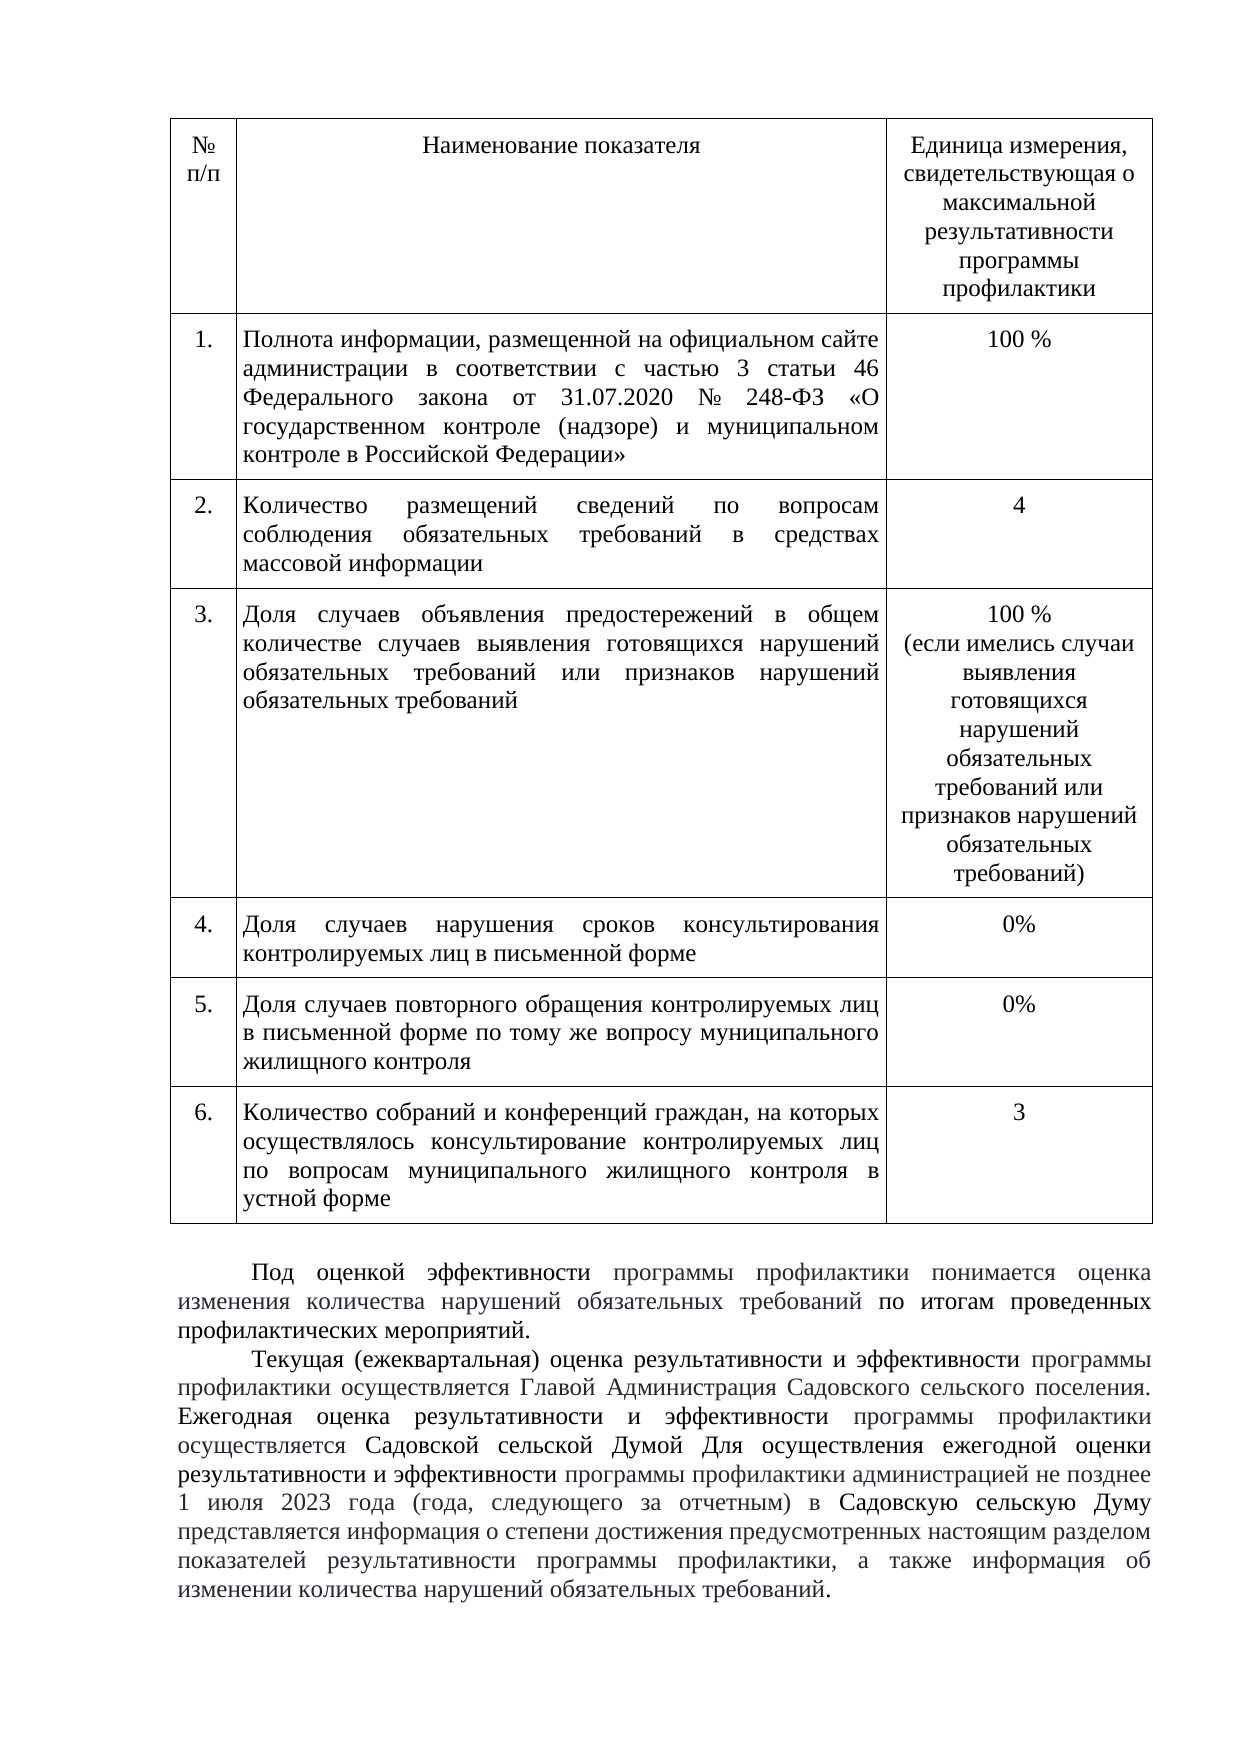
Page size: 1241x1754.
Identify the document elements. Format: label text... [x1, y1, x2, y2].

table_cell Полнота информации, размещенной на официальном сайте администрации в соответствии с частью 3 статьи 46 Федерального закона от 31.07.2020 № 248-ФЗ «О государственном контроле (надзоре) и муниципальном контроле в Российской Федерации» [237, 314, 886, 479]
table_cell 4. [171, 898, 236, 977]
text Под оценкой эффективности программы профилактики понимается оценка изменения количества нарушений обязательных требований по итогам проведенных профилактических мероприятий. [177, 1257, 1152, 1344]
table_cell 5. [171, 978, 236, 1086]
table_cell 4 [887, 480, 1152, 587]
table_cell 3 [887, 1087, 1152, 1223]
table_cell Количество собраний и конференций граждан, на которых осуществлялось консультирование контролируемых лиц по вопросам муниципального жилищного контроля в устной форме [237, 1087, 886, 1223]
table_cell 1. [171, 314, 236, 479]
table_cell 0% [887, 898, 1152, 977]
table_header Единица измерения, свидетельствующая о максимальной результативности программы профилактики [887, 119, 1152, 313]
table_cell 6. [171, 1087, 236, 1223]
table_cell Доля случаев объявления предостережений в общем количестве случаев выявления готовящихся нарушений обязательных требований или признаков нарушений обязательных требований [237, 589, 886, 897]
table_cell 100 % (если имелись случаи выявления готовящихся нарушений обязательных требований или признаков нарушений обязательных требований) [887, 589, 1152, 897]
table_header № п/п [171, 119, 236, 313]
table_cell 3. [171, 589, 236, 897]
table_cell Доля случаев нарушения сроков консультирования контролируемых лиц в письменной форме [237, 898, 886, 977]
table_cell Доля случаев повторного обращения контролируемых лиц в письменной форме по тому же вопросу муниципального жилищного контроля [237, 978, 886, 1086]
text Текущая (ежеквартальная) оценка результативности и эффективности программы профилактики осуществляется Главой Администрация Садовского сельского поселения. Ежегодная оценка результативности и эффективности программы профилактики осуществляется Садовской сельской Думой Для осуществления ежегодной оценки результативности и эффективности программы профилактики администрацией не позднее 1 июля 2023 года (года, следующего за отчетным) в Садовскую сельскую Думу представляется информация о степени достижения предусмотренных настоящим разделом показателей результативности программы профилактики, а также информация об изменении количества нарушений обязательных требований. [177, 1344, 1152, 1602]
table_cell 2. [171, 480, 236, 587]
table_cell 0% [887, 978, 1152, 1086]
table_header Наименование показателя [237, 119, 886, 313]
table_cell 100 % [887, 314, 1152, 479]
table_cell Количество размещений сведений по вопросам соблюдения обязательных требований в средствах массовой информации [237, 480, 886, 587]
